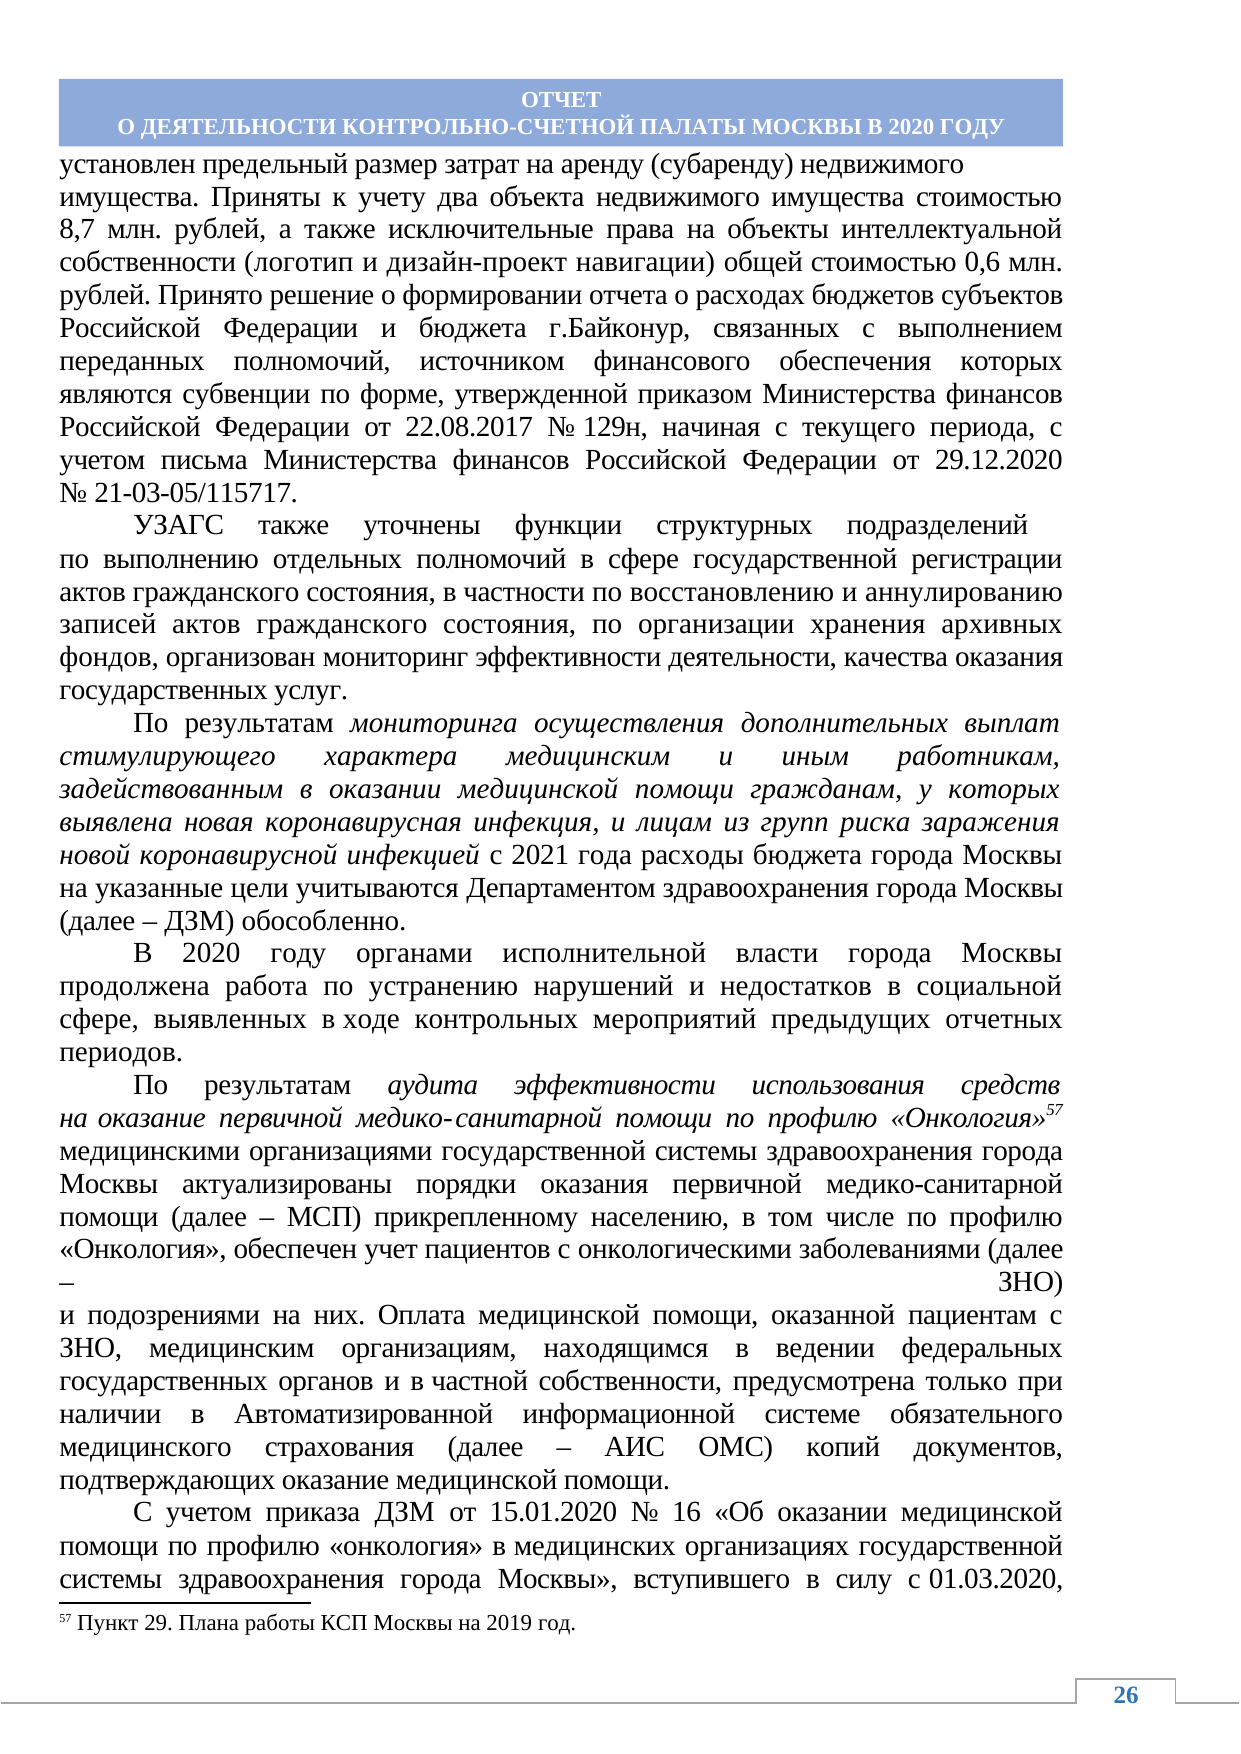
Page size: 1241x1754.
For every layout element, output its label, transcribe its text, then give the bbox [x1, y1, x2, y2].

text По результатам аудита эффективности использования средств на оказание первичной медико-санитарной помощи по профилю «Онкология» медицинскими организациями государственной системы здравоохранения города Москвы актуализированы порядки оказания первичной медико-санитарной помощи (далее – МСП) прикрепленному населению, в том числе по профилю «Онкология», обеспечен учет пациентов с онкологическими заболеваниями (далее – ЗНО) и подозрениями на них. Оплата медицинской помощи, оказанной пациентам с ЗНО, медицинским организациям, находящимся в ведении федеральных государственных органов и в частной собственности, предусмотрена только при наличии в Автоматизированной информационной системе обязательного медицинского страхования (далее – АИС ОМС) копий документов, подтверждающих оказание медицинской помощи. [59, 1068, 1063, 1496]
text По результатам мониторинга осуществления дополнительных выплат стимулирующего характера медицинским и иным работникам, задействованным в оказании медицинской помощи гражданам, у которых выявлена новая коронавирусная инфекция, и лицам из групп риска заражения новой коронавирусной инфекцией с 2021 года расходы бюджета города Москвы на указанные цели учитываются Департаментом здравоохранения города Москвы (далее – ДЗМ) обособленно. [59, 706, 1063, 936]
text УЗАГС также уточнены функции структурных подразделений по выполнению отдельных полномочий в сфере государственной регистрации актов гражданского состояния, в частности по восстановлению и аннулированию записей актов гражданского состояния, по организации хранения архивных фондов, организован мониторинг эффективности деятельности, качества оказания государственных услуг. [59, 508, 1063, 706]
text В 2020 году органами исполнительной власти города Москвы продолжена работа по устранению нарушений и недостатков в социальной сфере, выявленных в ходе контрольных мероприятий предыдущих отчетных периодов. [59, 936, 1063, 1068]
